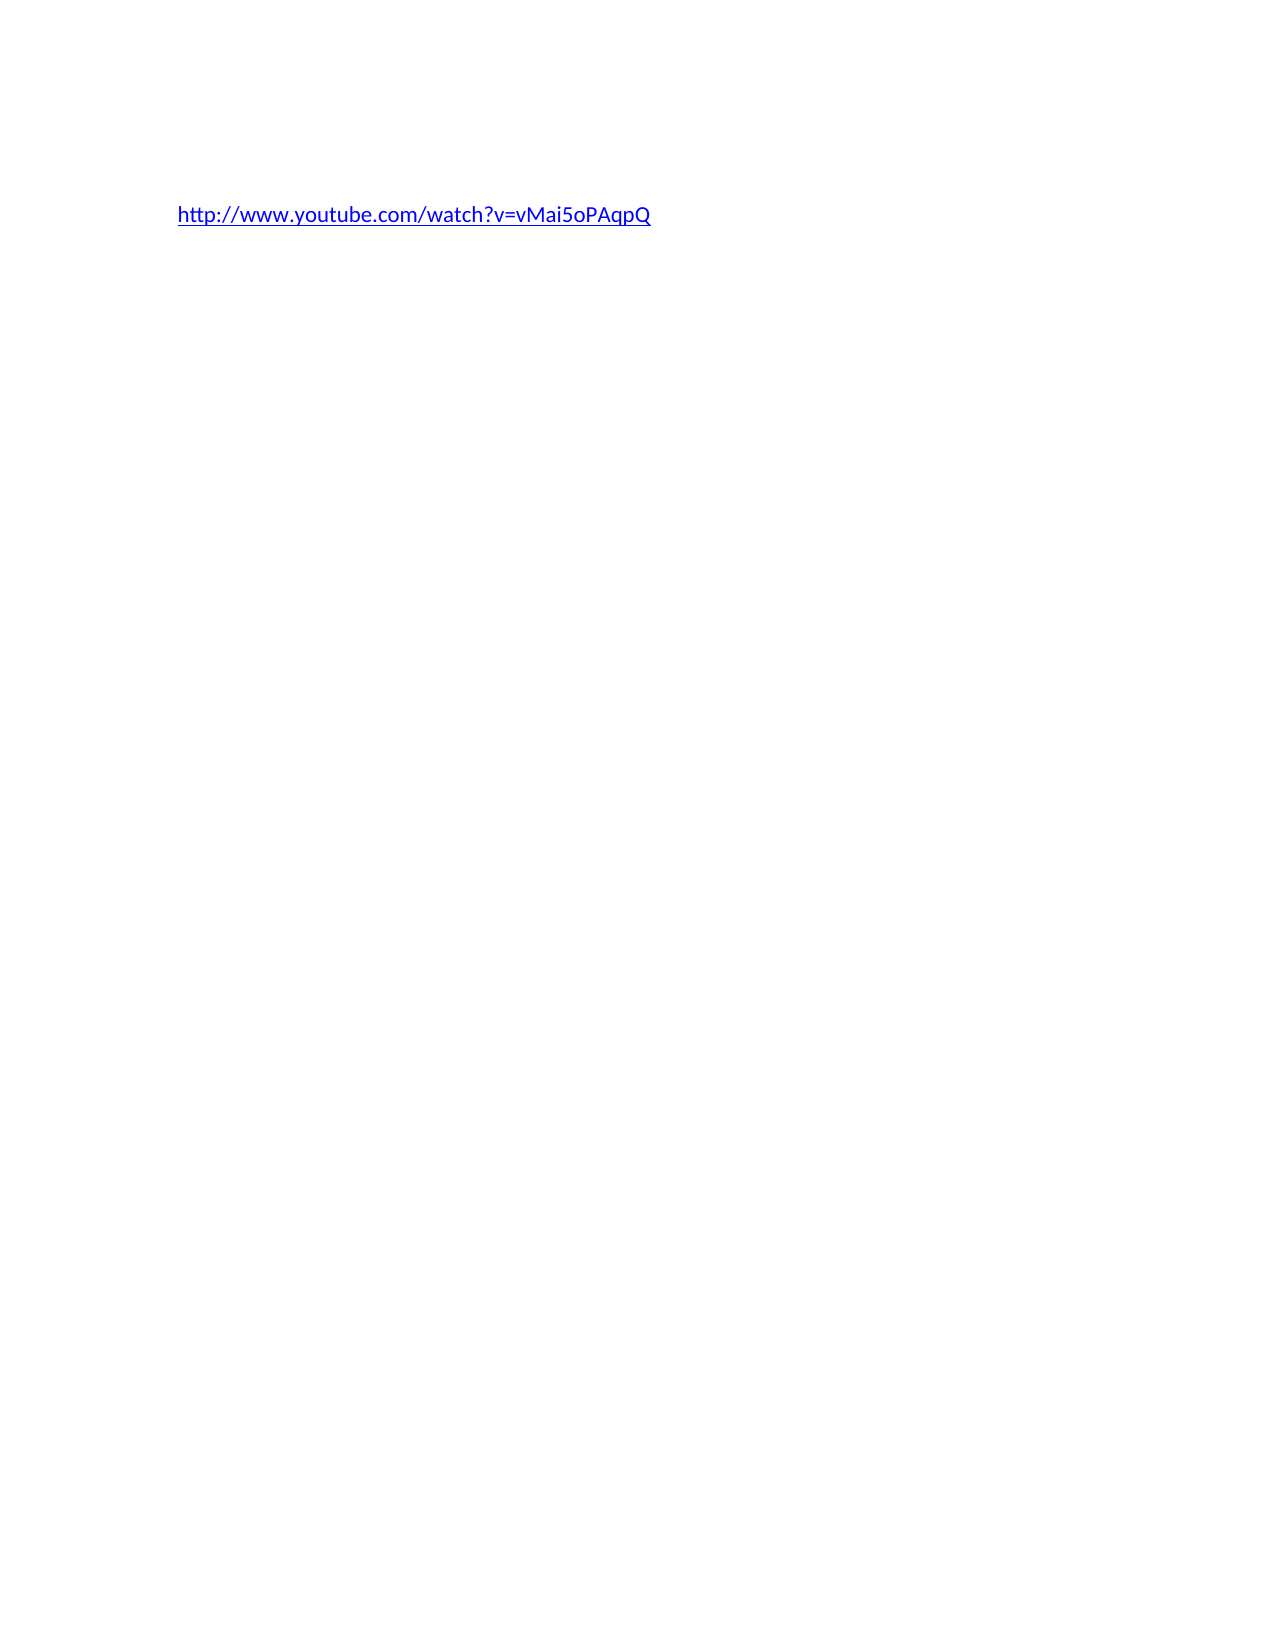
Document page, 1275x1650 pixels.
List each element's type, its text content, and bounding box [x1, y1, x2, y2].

text http://www.youtube.com/watch?v=vMai5oPAqpQ [177, 201, 1098, 229]
